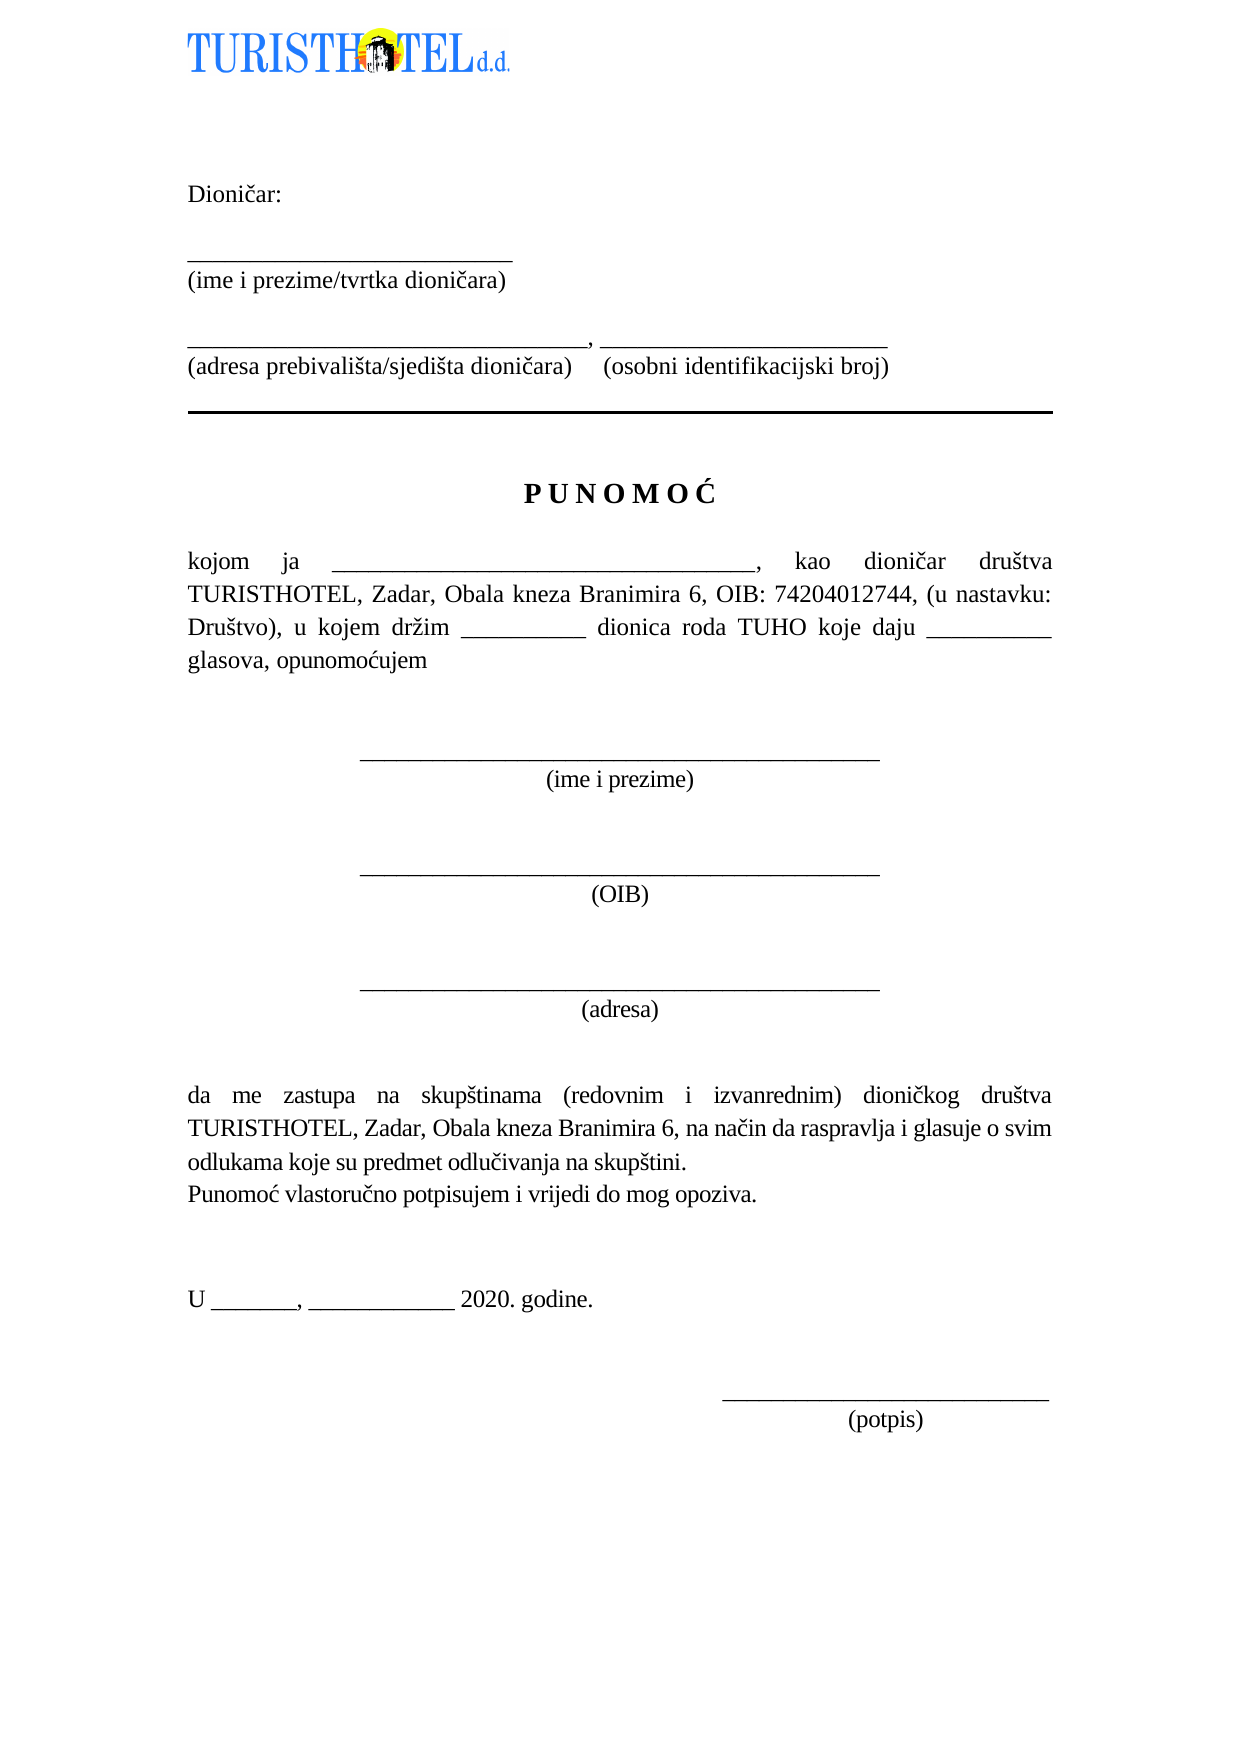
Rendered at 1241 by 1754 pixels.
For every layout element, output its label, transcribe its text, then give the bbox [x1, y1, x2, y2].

text (OIB) [187, 879, 1053, 908]
text ___________________________________________ [187, 851, 1053, 879]
subtitle P U N O M O Ć [187, 476, 1053, 510]
text da me zastupa na skupštinama (redovnim i izvanrednim) dioničkog društva TURISTHOTEL, Zadar, Obala kneza Branimira 6, na način da raspravlja i glasuje o svim odlukama koje su predmet odlučivanja na skupštini. [187, 1081, 1053, 1175]
picture [187, 28, 510, 76]
text ___________________________ [719, 1376, 1053, 1404]
list __________________________ [187, 236, 1053, 265]
text Punomoć vlastoručno potpisujem i vrijedi do mog opoziva. [187, 1179, 1053, 1208]
list Dioničar: [187, 179, 1053, 207]
text ___________________________________________ [187, 736, 1053, 764]
text U _______, ____________ 2020. godine. [187, 1284, 1053, 1313]
text ___________________________________________ [187, 966, 1053, 994]
text (potpis) [719, 1404, 1053, 1433]
list ________________________________, _______________________ [187, 322, 1053, 351]
text kojom ja ___________________________________, kao dioničar društva TURISTHOTEL, Zadar, Obala kneza Branimira 6, OIB: 74204012744, (u nastavku: Društvo), u kojem držim __________ dionica roda TUHO koje daju __________ glasova, opunomoćujem [187, 546, 1053, 674]
text (adresa) [187, 994, 1053, 1023]
list (ime i prezime/tvrtka dioničara) [187, 265, 1053, 294]
list (adresa prebivališta/sjedišta dioničara) (osobni identifikacijski broj) [187, 351, 1053, 380]
text (ime i prezime) [187, 764, 1053, 793]
